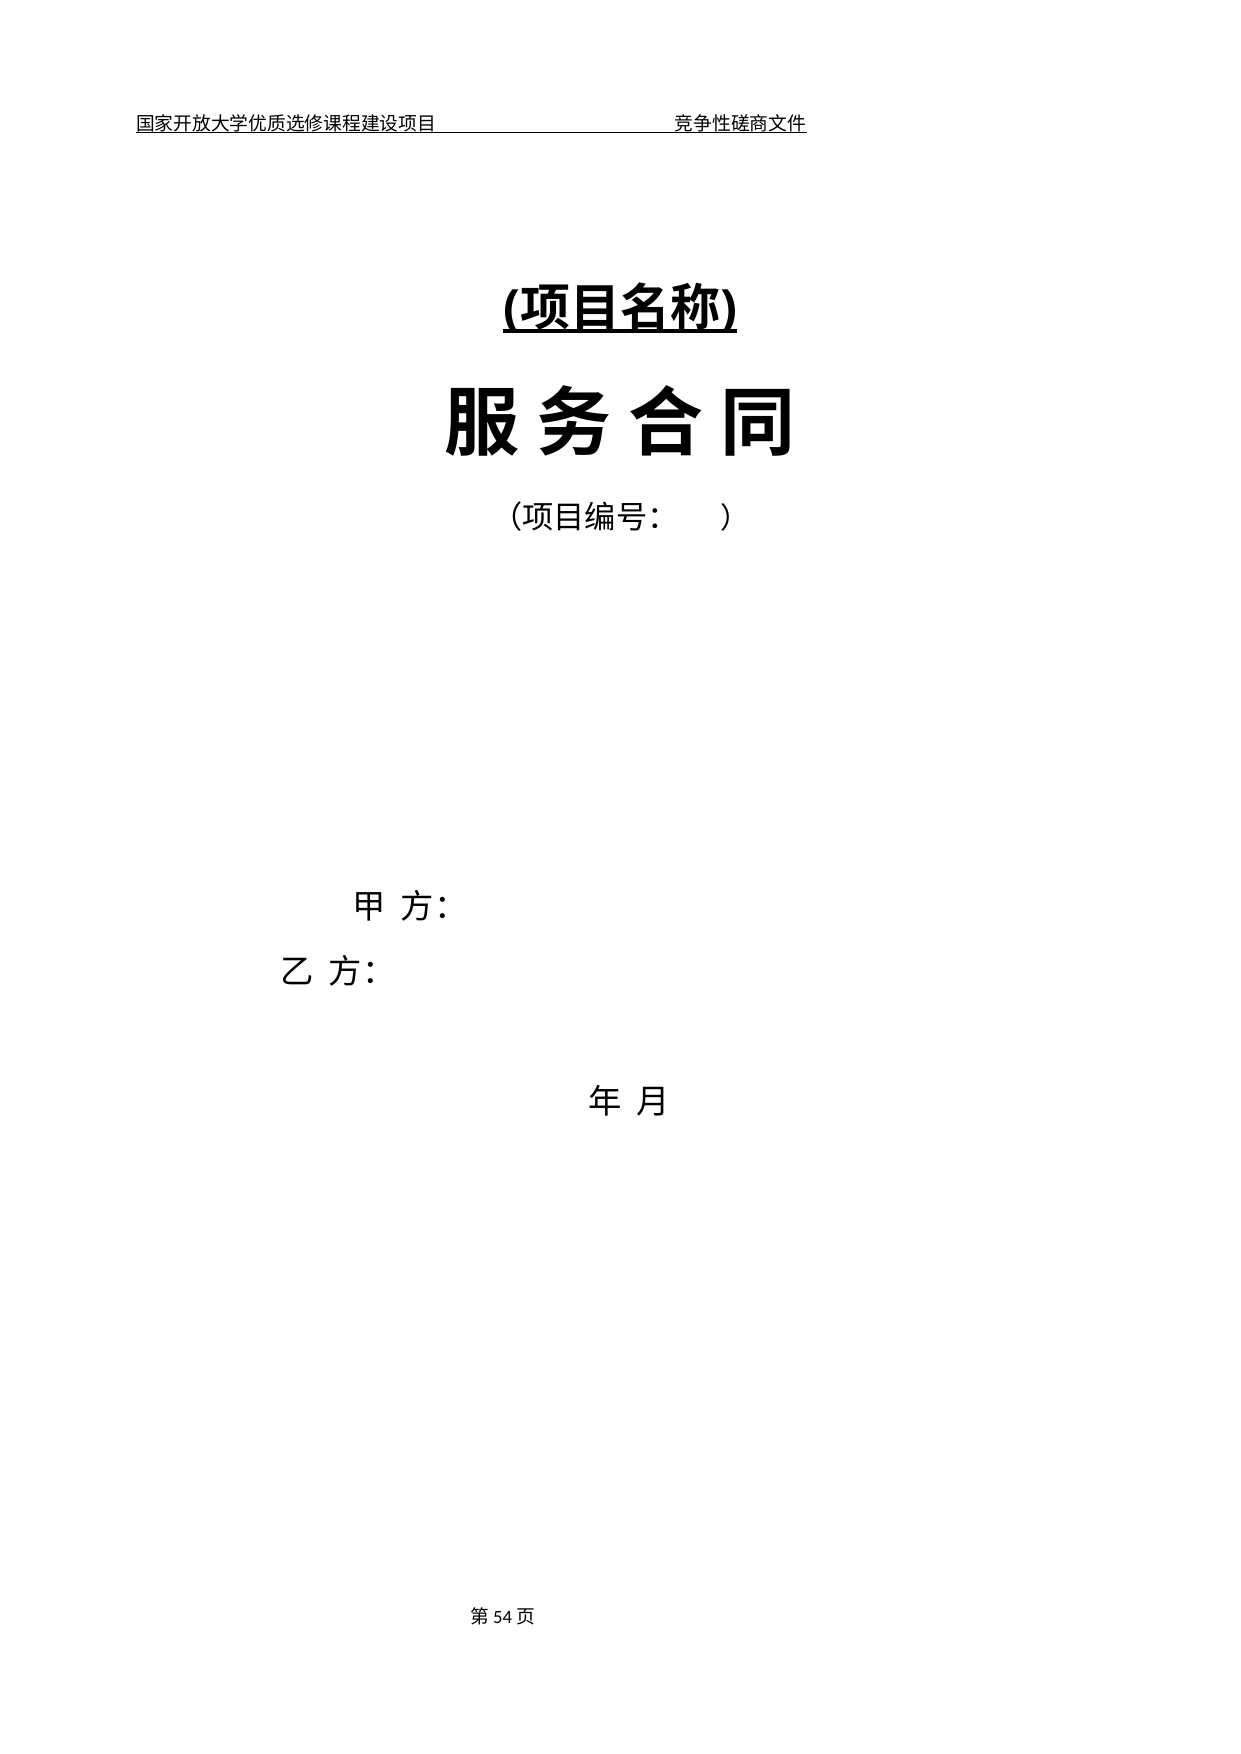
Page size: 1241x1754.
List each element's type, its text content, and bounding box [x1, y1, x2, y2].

text 年 月 [136, 1067, 1104, 1132]
text (项目名称) [136, 254, 1104, 352]
text 乙 方： [136, 937, 1104, 1002]
text （项目编号： ） [136, 482, 1104, 547]
text 甲 方： [136, 872, 1104, 937]
text 服 务 合 同 [136, 352, 1104, 482]
